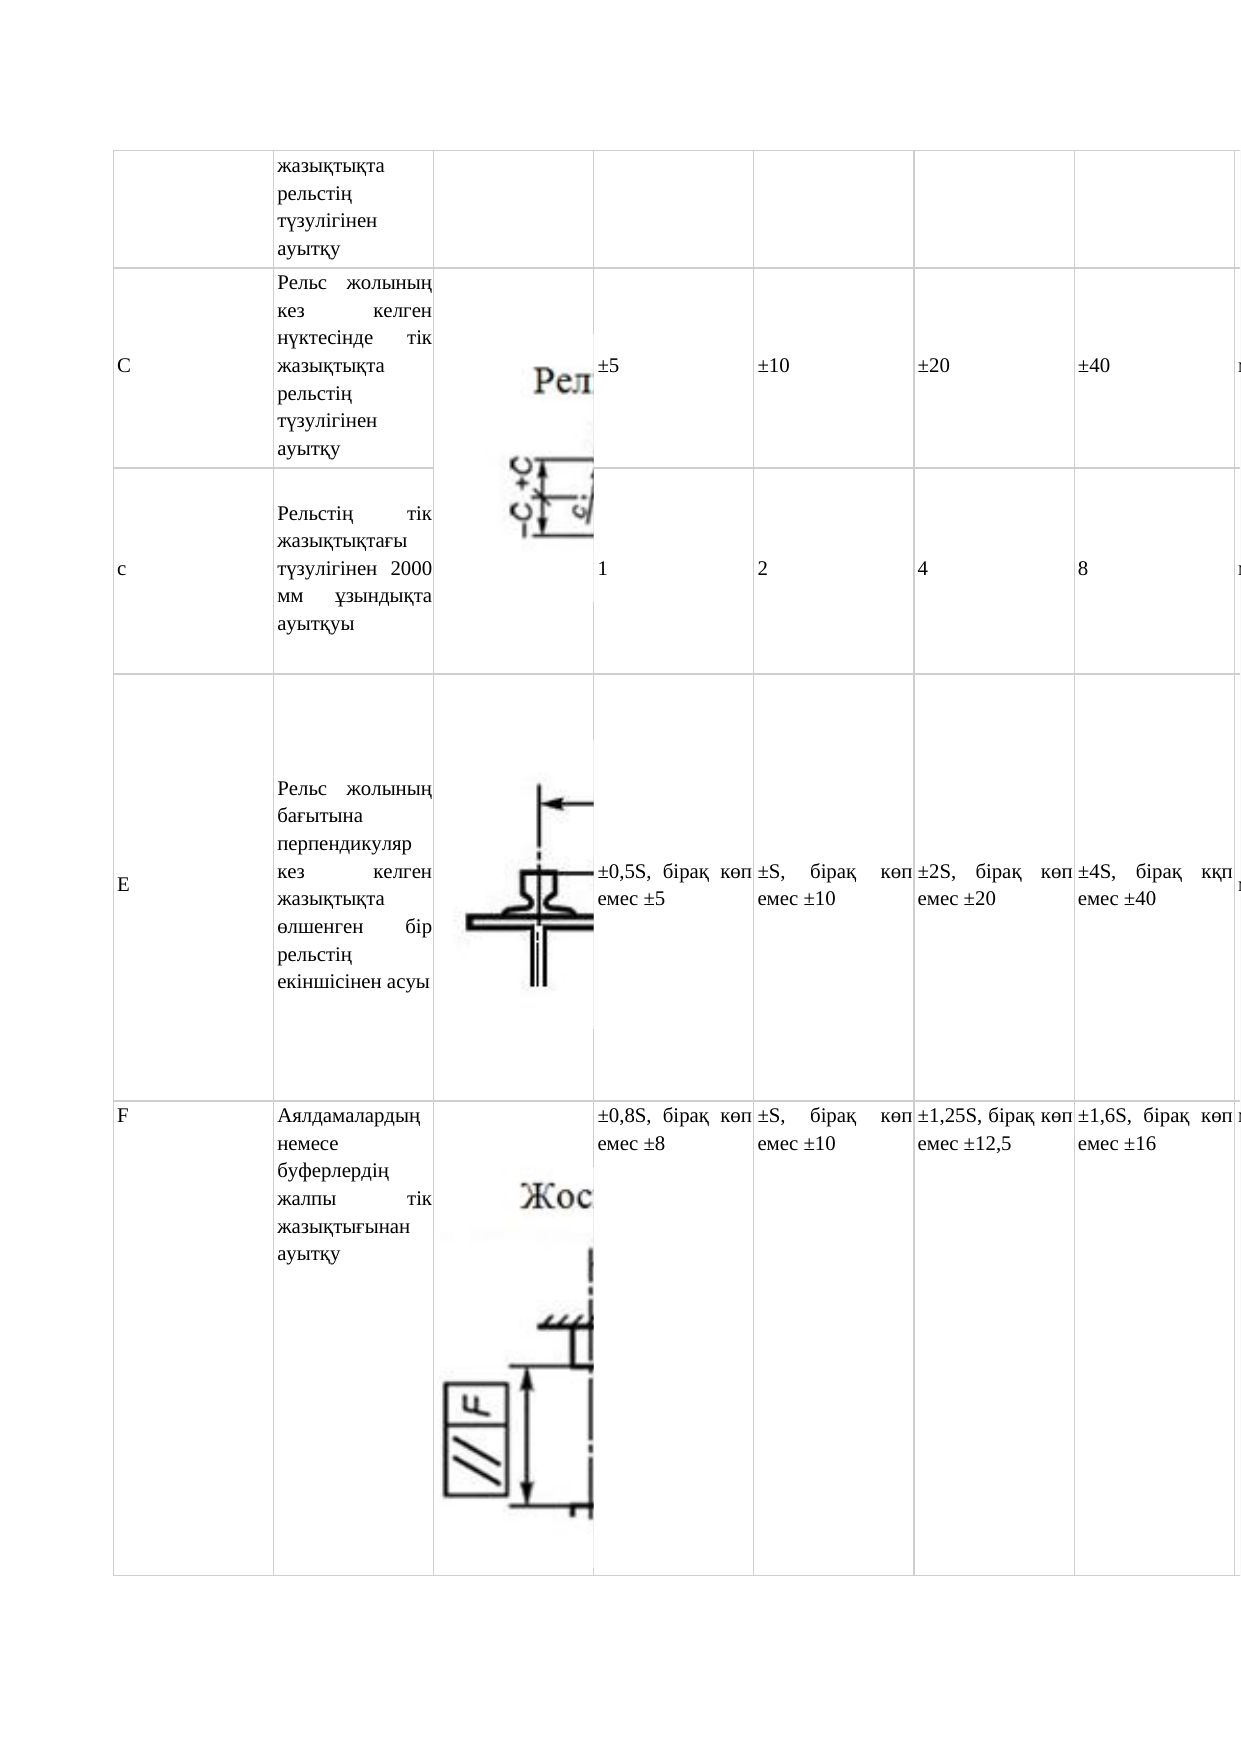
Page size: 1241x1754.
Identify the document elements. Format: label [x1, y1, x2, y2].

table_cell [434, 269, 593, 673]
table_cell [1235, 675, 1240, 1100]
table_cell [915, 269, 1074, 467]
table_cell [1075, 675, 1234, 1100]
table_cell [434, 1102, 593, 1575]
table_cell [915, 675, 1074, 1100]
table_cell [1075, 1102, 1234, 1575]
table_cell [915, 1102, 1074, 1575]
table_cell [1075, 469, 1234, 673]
picture [437, 1167, 594, 1568]
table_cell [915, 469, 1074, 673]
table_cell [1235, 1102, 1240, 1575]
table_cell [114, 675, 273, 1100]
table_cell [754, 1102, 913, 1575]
picture [437, 740, 594, 1029]
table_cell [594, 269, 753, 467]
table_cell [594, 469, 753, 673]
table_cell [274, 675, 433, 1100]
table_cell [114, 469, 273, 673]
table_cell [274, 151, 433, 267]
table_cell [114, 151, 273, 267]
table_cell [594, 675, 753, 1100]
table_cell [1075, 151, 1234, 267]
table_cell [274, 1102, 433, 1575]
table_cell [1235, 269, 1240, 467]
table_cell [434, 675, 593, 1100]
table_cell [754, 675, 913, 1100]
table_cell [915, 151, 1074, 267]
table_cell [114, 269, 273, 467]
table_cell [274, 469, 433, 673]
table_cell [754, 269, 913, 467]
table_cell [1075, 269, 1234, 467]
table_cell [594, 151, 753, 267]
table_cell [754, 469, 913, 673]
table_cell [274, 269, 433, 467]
picture [437, 334, 594, 602]
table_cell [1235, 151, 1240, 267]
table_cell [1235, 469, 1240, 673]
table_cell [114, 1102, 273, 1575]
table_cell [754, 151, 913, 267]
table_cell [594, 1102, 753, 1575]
